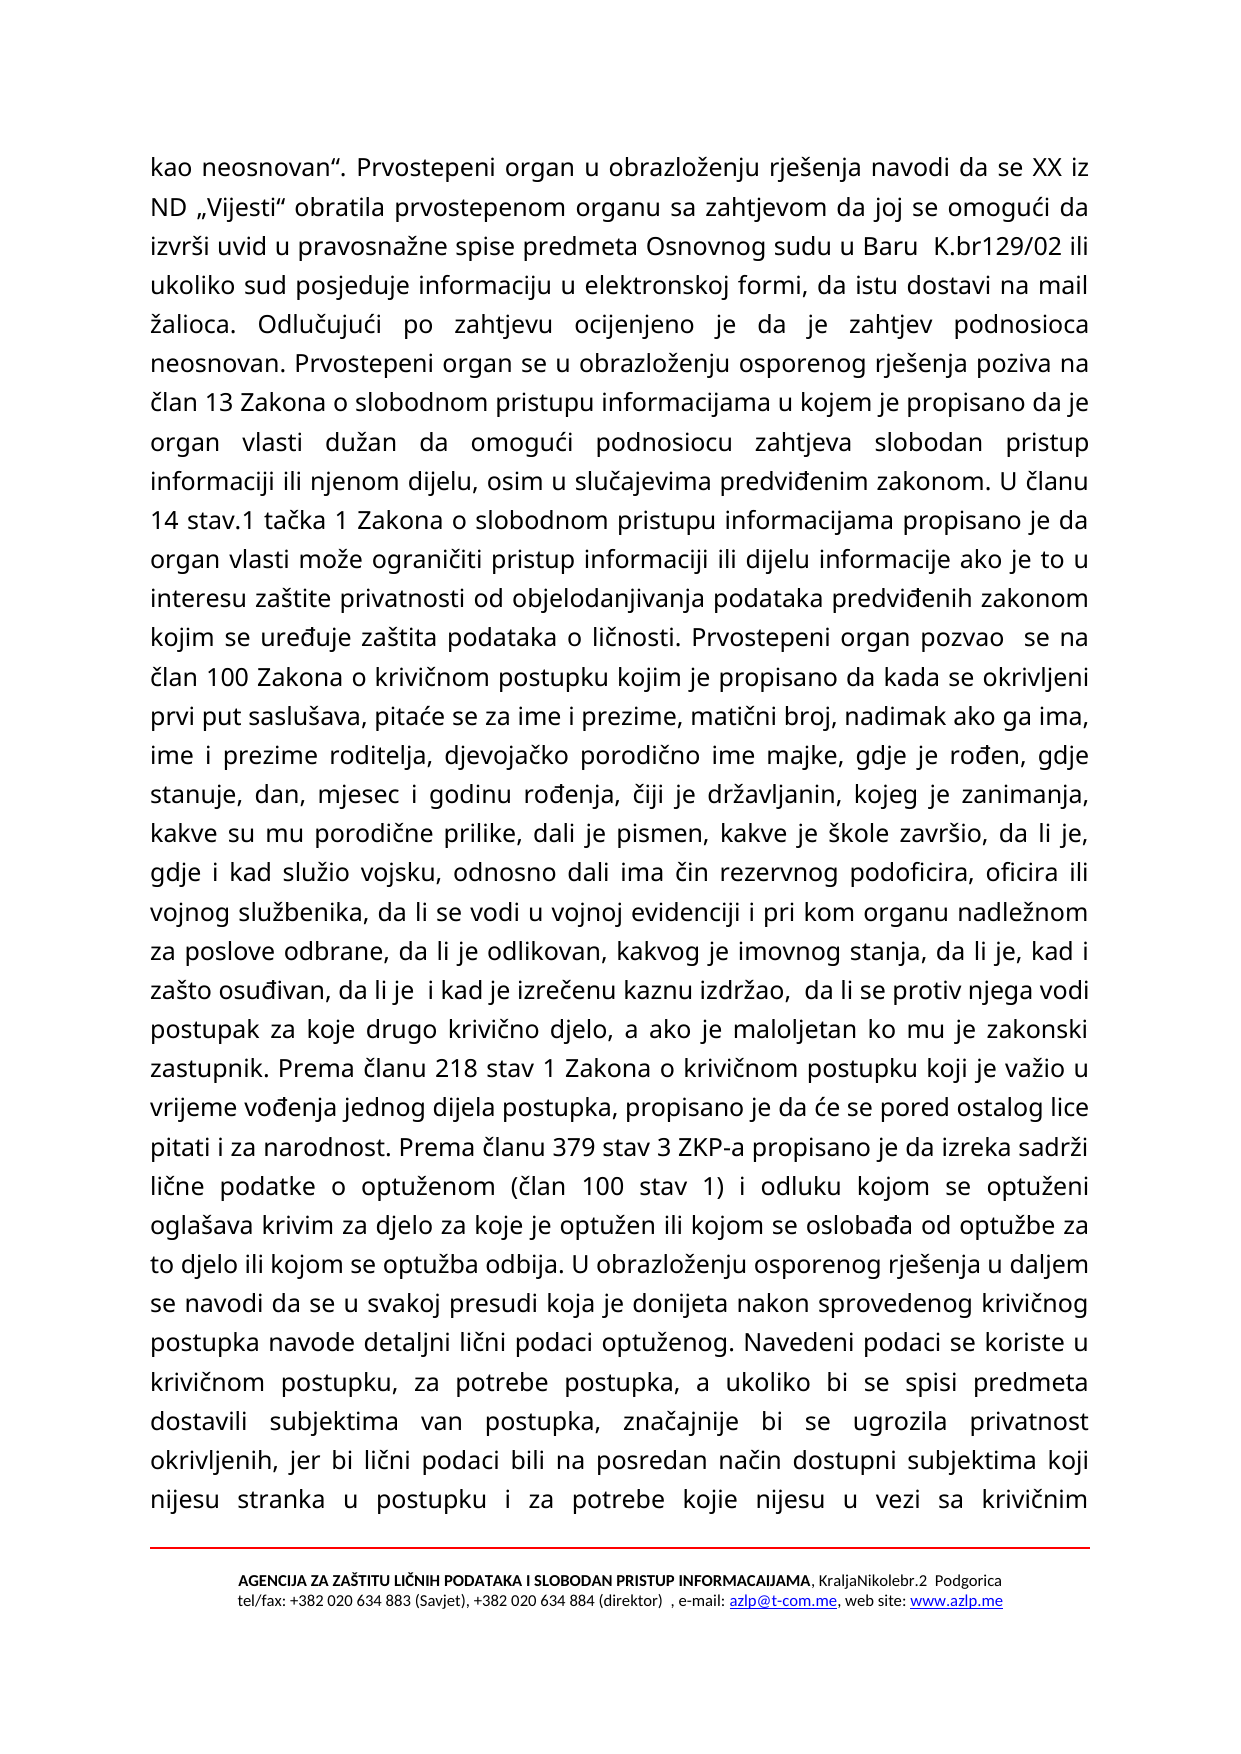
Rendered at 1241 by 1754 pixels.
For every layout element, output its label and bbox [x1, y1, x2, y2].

text [150, 150, 1090, 1516]
